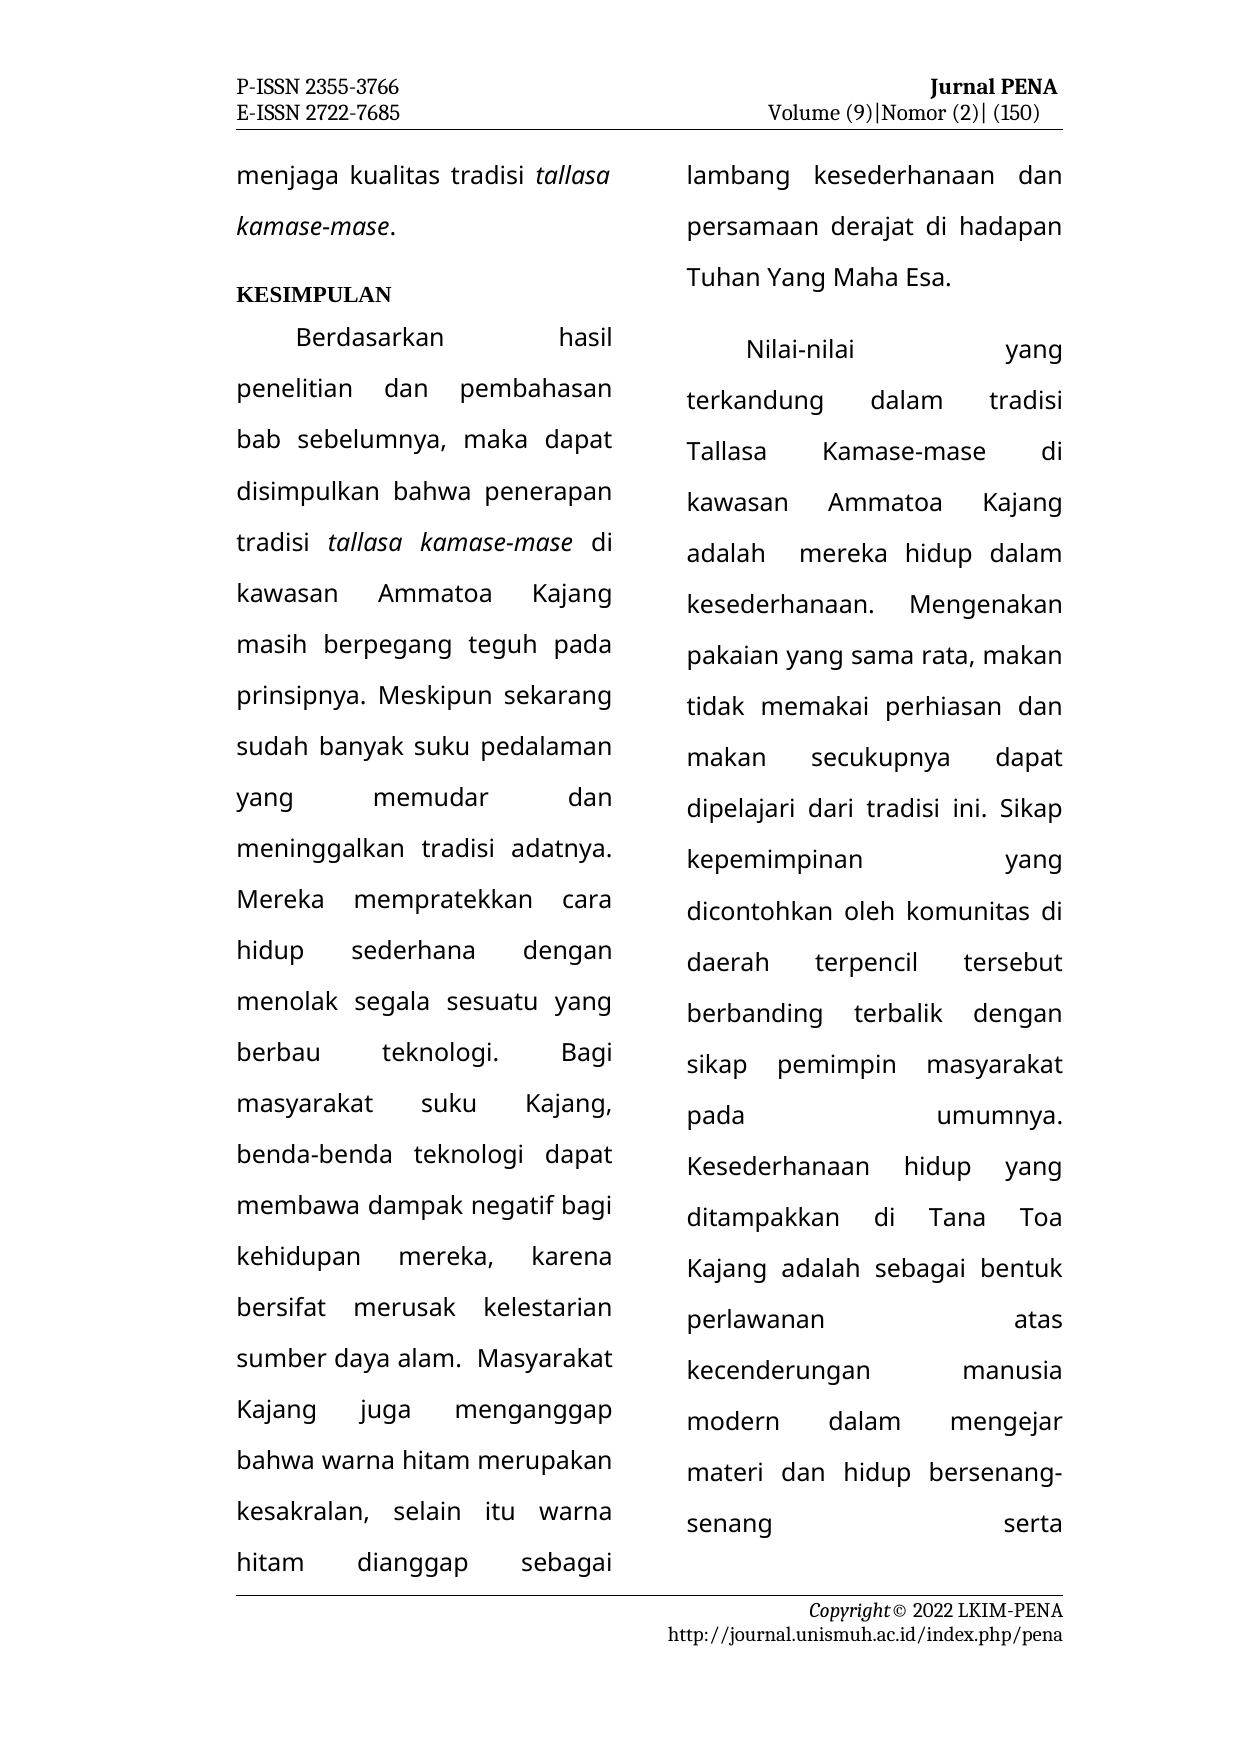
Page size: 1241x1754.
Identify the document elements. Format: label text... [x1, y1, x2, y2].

text KESIMPULAN [236, 281, 605, 307]
list menjaga kualitas tradisi tallasa kamase-mase. [236, 158, 613, 243]
text Berdasarkan hasil penelitian dan pembahasan bab sebelumnya, maka dapat disimpulkan bahwa penerapan tradisi tallasa kamase-mase di kawasan Ammatoa Kajang masih berpegang teguh pada prinsipnya. Meskipun sekarang sudah banyak suku pedalaman yang memudar dan meninggalkan tradisi adatnya. Mereka mempratekkan cara hidup sederhana dengan menolak segala sesuatu yang berbau teknologi. Bagi masyarakat suku Kajang, benda-benda teknologi dapat membawa dampak negatif bagi kehidupan mereka, karena bersifat merusak kelestarian sumber daya alam. Masyarakat Kajang juga menganggap bahwa warna hitam merupakan kesakralan, selain itu warna hitam dianggap sebagai lambang kesederhanaan dan persamaan derajat di hadapan Tuhan Yang Maha Esa. [236, 320, 613, 1579]
text Berdasarkan hasil penelitian dan pembahasan bab sebelumnya, maka dapat disimpulkan bahwa penerapan tradisi tallasa kamase-mase di kawasan Ammatoa Kajang masih berpegang teguh pada prinsipnya. Meskipun sekarang sudah banyak suku pedalaman yang memudar dan meninggalkan tradisi adatnya. Mereka mempratekkan cara hidup sederhana dengan menolak segala sesuatu yang berbau teknologi. Bagi masyarakat suku Kajang, benda-benda teknologi dapat membawa dampak negatif bagi kehidupan mereka, karena bersifat merusak kelestarian sumber daya alam. Masyarakat Kajang juga menganggap bahwa warna hitam merupakan kesakralan, selain itu warna hitam dianggap sebagai lambang kesederhanaan dan persamaan derajat di hadapan Tuhan Yang Maha Esa. [686, 158, 1063, 294]
